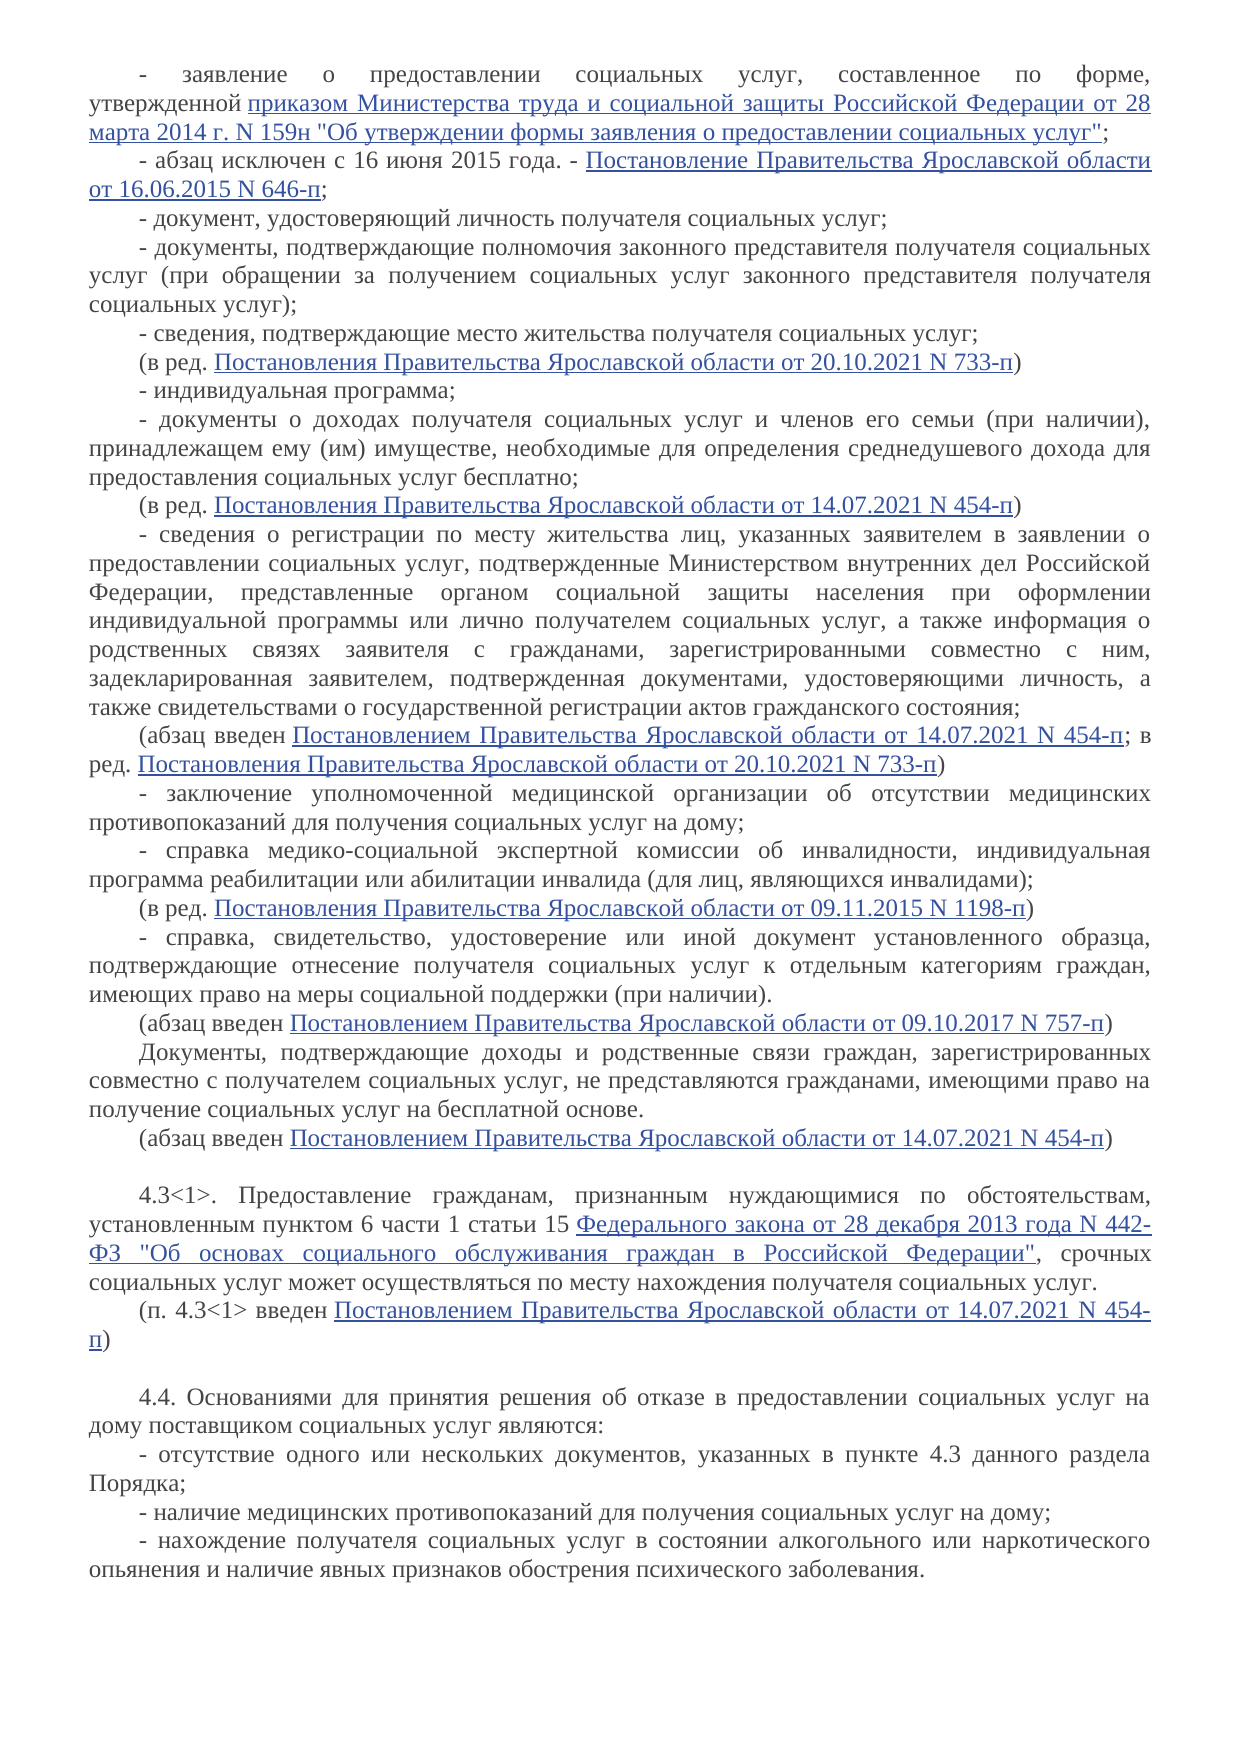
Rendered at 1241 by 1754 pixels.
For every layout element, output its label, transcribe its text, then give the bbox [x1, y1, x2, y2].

text (абзац введен Постановлением Правительства Ярославской области от 14.07.2021 N 454-п) [89, 1123, 1152, 1152]
text - документы о доходах получателя социальных услуг и членов его семьи (при наличии), принадлежащем ему (им) имуществе, необходимые для определения среднедушевого дохода для предоставления социальных услуг бесплатно; [89, 404, 1152, 490]
text - индивидуальная программа; [89, 375, 1152, 404]
text - документ, удостоверяющий личность получателя социальных услуг; [89, 203, 1152, 232]
text - справка медико-социальной экспертной комиссии об инвалидности, индивидуальная программа реабилитации или абилитации инвалида (для лиц, являющихся инвалидами); [89, 835, 1152, 893]
text - заявление о предоставлении социальных услуг, составленное по форме, утвержденной приказом Министерства труда и социальной защиты Российской Федерации от 28 марта 2014 г. N 159н "Об утверждении формы заявления о предоставлении социальных услуг"; [89, 59, 1152, 145]
text - нахождение получателя социальных услуг в состоянии алкогольного или наркотического опьянения и наличие явных признаков обострения психического заболевания. [89, 1525, 1152, 1583]
text (п. 4.3<1> введен Постановлением Правительства Ярославской области от 14.07.2021 N 454-п) [89, 1295, 1152, 1353]
text - справка, свидетельство, удостоверение или иной документ установленного образца, подтверждающие отнесение получателя социальных услуг к отдельным категориям граждан, имеющих право на меры социальной поддержки (при наличии). [89, 922, 1152, 1008]
text 4.4. Основаниями для принятия решения об отказе в предоставлении социальных услуг на дому поставщиком социальных услуг являются: [89, 1382, 1152, 1439]
text - отсутствие одного или нескольких документов, указанных в пункте 4.3 данного раздела Порядка; [89, 1439, 1152, 1497]
text - наличие медицинских противопоказаний для получения социальных услуг на дому; [89, 1497, 1152, 1525]
text (в ред. Постановления Правительства Ярославской области от 20.10.2021 N 733-п) [89, 347, 1152, 375]
text (в ред. Постановления Правительства Ярославской области от 09.11.2015 N 1198-п) [89, 893, 1152, 922]
text - сведения, подтверждающие место жительства получателя социальных услуг; [89, 318, 1152, 347]
text (в ред. Постановления Правительства Ярославской области от 14.07.2021 N 454-п) [89, 490, 1152, 519]
text - абзац исключен с 16 июня 2015 года. - Постановление Правительства Ярославской области от 16.06.2015 N 646-п; [89, 145, 1152, 203]
text - сведения о регистрации по месту жительства лиц, указанных заявителем в заявлении о предоставлении социальных услуг, подтвержденные Министерством внутренних дел Российской Федерации, представленные органом социальной защиты населения при оформлении индивидуальной программы или лично получателем социальных услуг, а также информация о родственных связях заявителя с гражданами, зарегистрированными совместно с ним, задекларированная заявителем, подтвержденная документами, удостоверяющими личность, а также свидетельствами о государственной регистрации актов гражданского состояния; [89, 519, 1152, 720]
text - заключение уполномоченной медицинской организации об отсутствии медицинских противопоказаний для получения социальных услуг на дому; [89, 778, 1152, 835]
text (абзац введен Постановлением Правительства Ярославской области от 14.07.2021 N 454-п; в ред. Постановления Правительства Ярославской области от 20.10.2021 N 733-п) [89, 720, 1152, 778]
text 4.3<1>. Предоставление гражданам, признанным нуждающимися по обстоятельствам, установленным пунктом 6 части 1 статьи 15 Федерального закона от 28 декабря 2013 года N 442-ФЗ "Об основах социального обслуживания граждан в Российской Федерации", срочных социальных услуг может осуществляться по месту нахождения получателя социальных услуг. [89, 1180, 1152, 1295]
text Документы, подтверждающие доходы и родственные связи граждан, зарегистрированных совместно с получателем социальных услуг, не представляются гражданами, имеющими право на получение социальных услуг на бесплатной основе. [89, 1037, 1152, 1123]
text (абзац введен Постановлением Правительства Ярославской области от 09.10.2017 N 757-п) [89, 1008, 1152, 1037]
text - документы, подтверждающие полномочия законного представителя получателя социальных услуг (при обращении за получением социальных услуг законного представителя получателя социальных услуг); [89, 232, 1152, 318]
